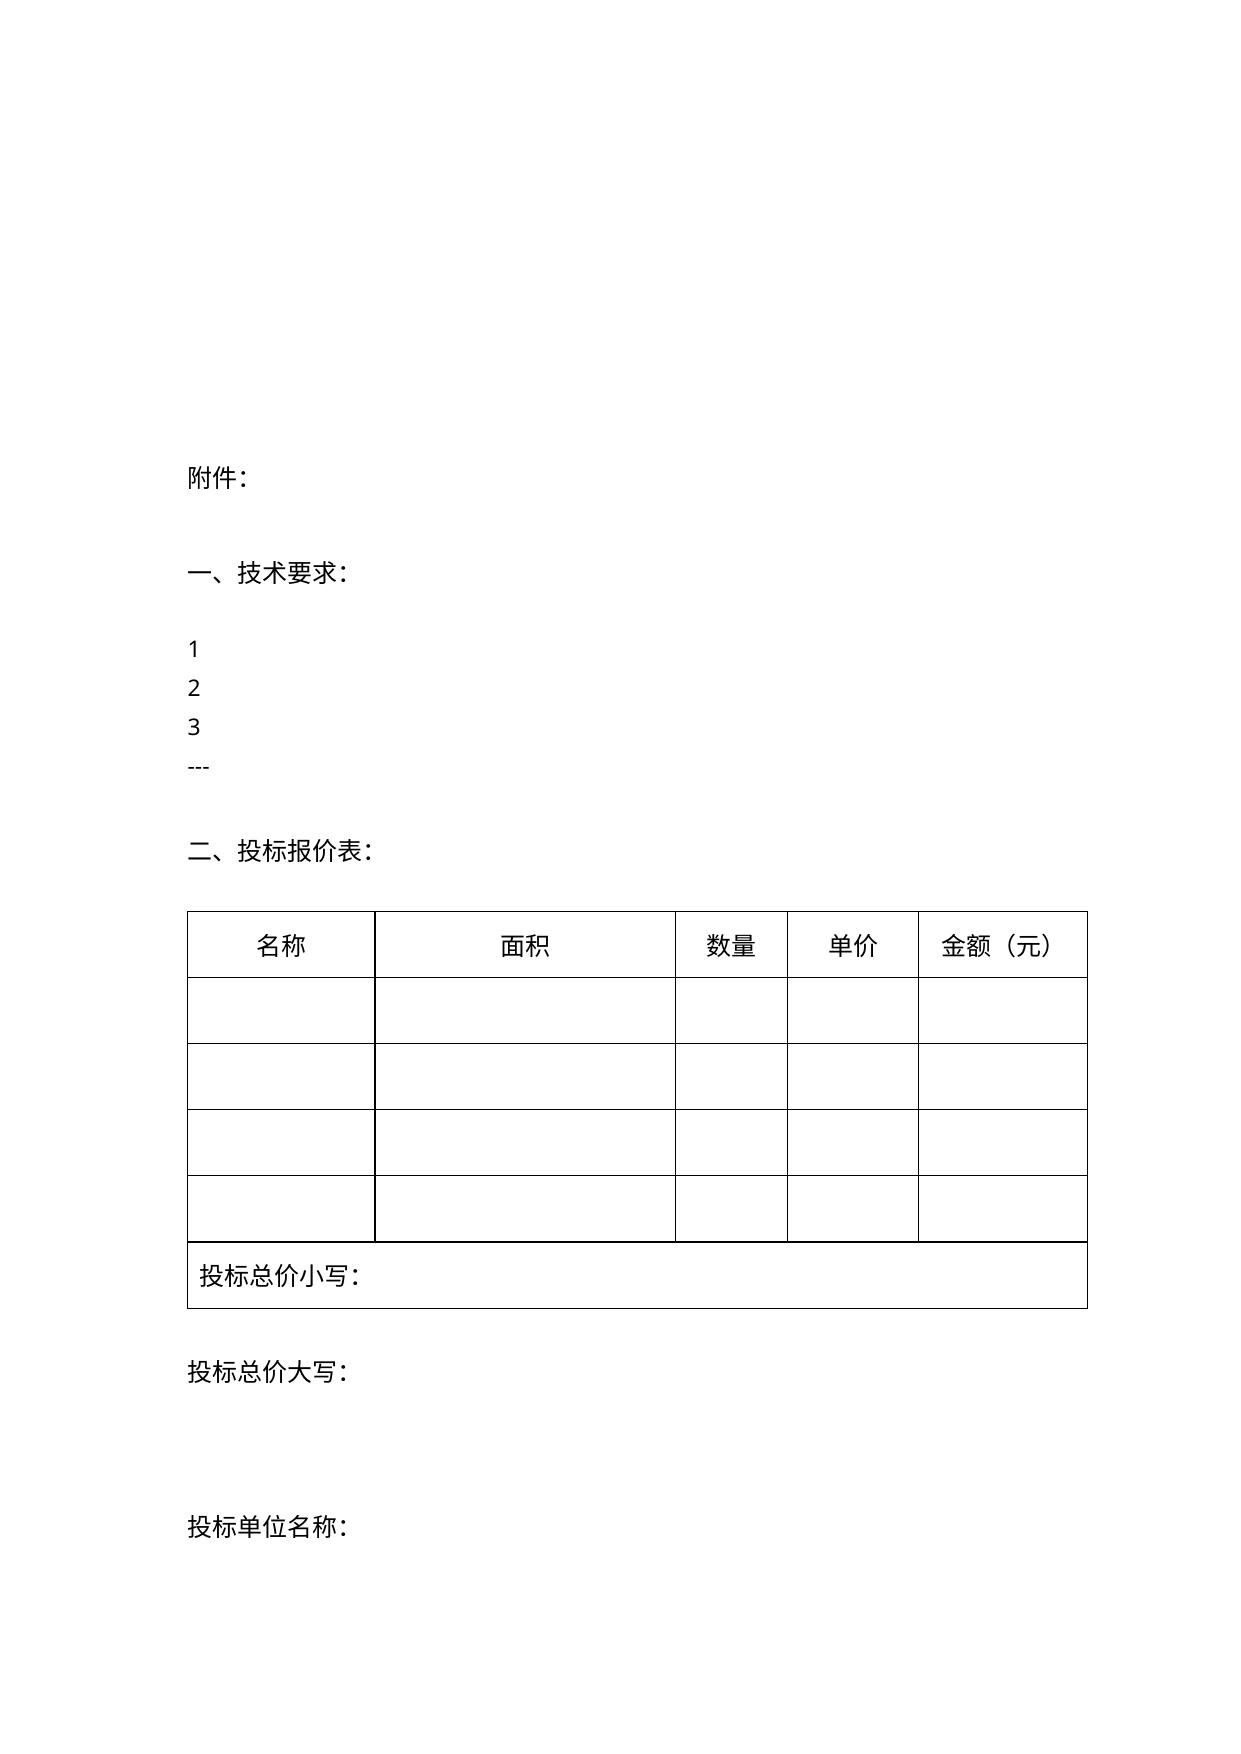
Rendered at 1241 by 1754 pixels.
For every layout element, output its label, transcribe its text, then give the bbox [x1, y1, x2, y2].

text 2 [187, 672, 1053, 704]
table_header 单价 [788, 912, 918, 977]
list 技术要求： [187, 539, 1053, 604]
text 投标单位名称： [187, 1493, 1053, 1558]
table_cell [919, 1044, 1087, 1109]
table_header 金额（元） [919, 912, 1087, 977]
table_cell [788, 1110, 918, 1175]
table_cell [919, 1110, 1087, 1175]
text 1 [187, 633, 1053, 665]
text 3 [187, 710, 1053, 743]
table_cell [376, 1044, 675, 1109]
text 附件： [187, 444, 1053, 509]
table_cell [188, 978, 374, 1043]
table_cell [788, 1044, 918, 1109]
table_cell 投标总价小写： [188, 1243, 1087, 1307]
table_cell [919, 1176, 1087, 1241]
table_cell [676, 1110, 787, 1175]
table_cell [376, 1110, 675, 1175]
table_cell [376, 1176, 675, 1241]
table_cell [788, 1176, 918, 1241]
table_header 名称 [188, 912, 374, 977]
table_header 面积 [376, 912, 675, 977]
text 投标总价大写： [187, 1338, 1053, 1403]
table_cell [919, 978, 1087, 1043]
table_header 数量 [676, 912, 787, 977]
table_cell [376, 978, 675, 1043]
table_cell [676, 1176, 787, 1241]
list 投标报价表： [187, 817, 1053, 882]
table_cell [676, 978, 787, 1043]
table_cell [788, 978, 918, 1043]
table_cell [188, 1110, 374, 1175]
table_cell [188, 1044, 374, 1109]
text --- [187, 749, 1053, 782]
table_cell [676, 1044, 787, 1109]
table_cell [188, 1176, 374, 1241]
